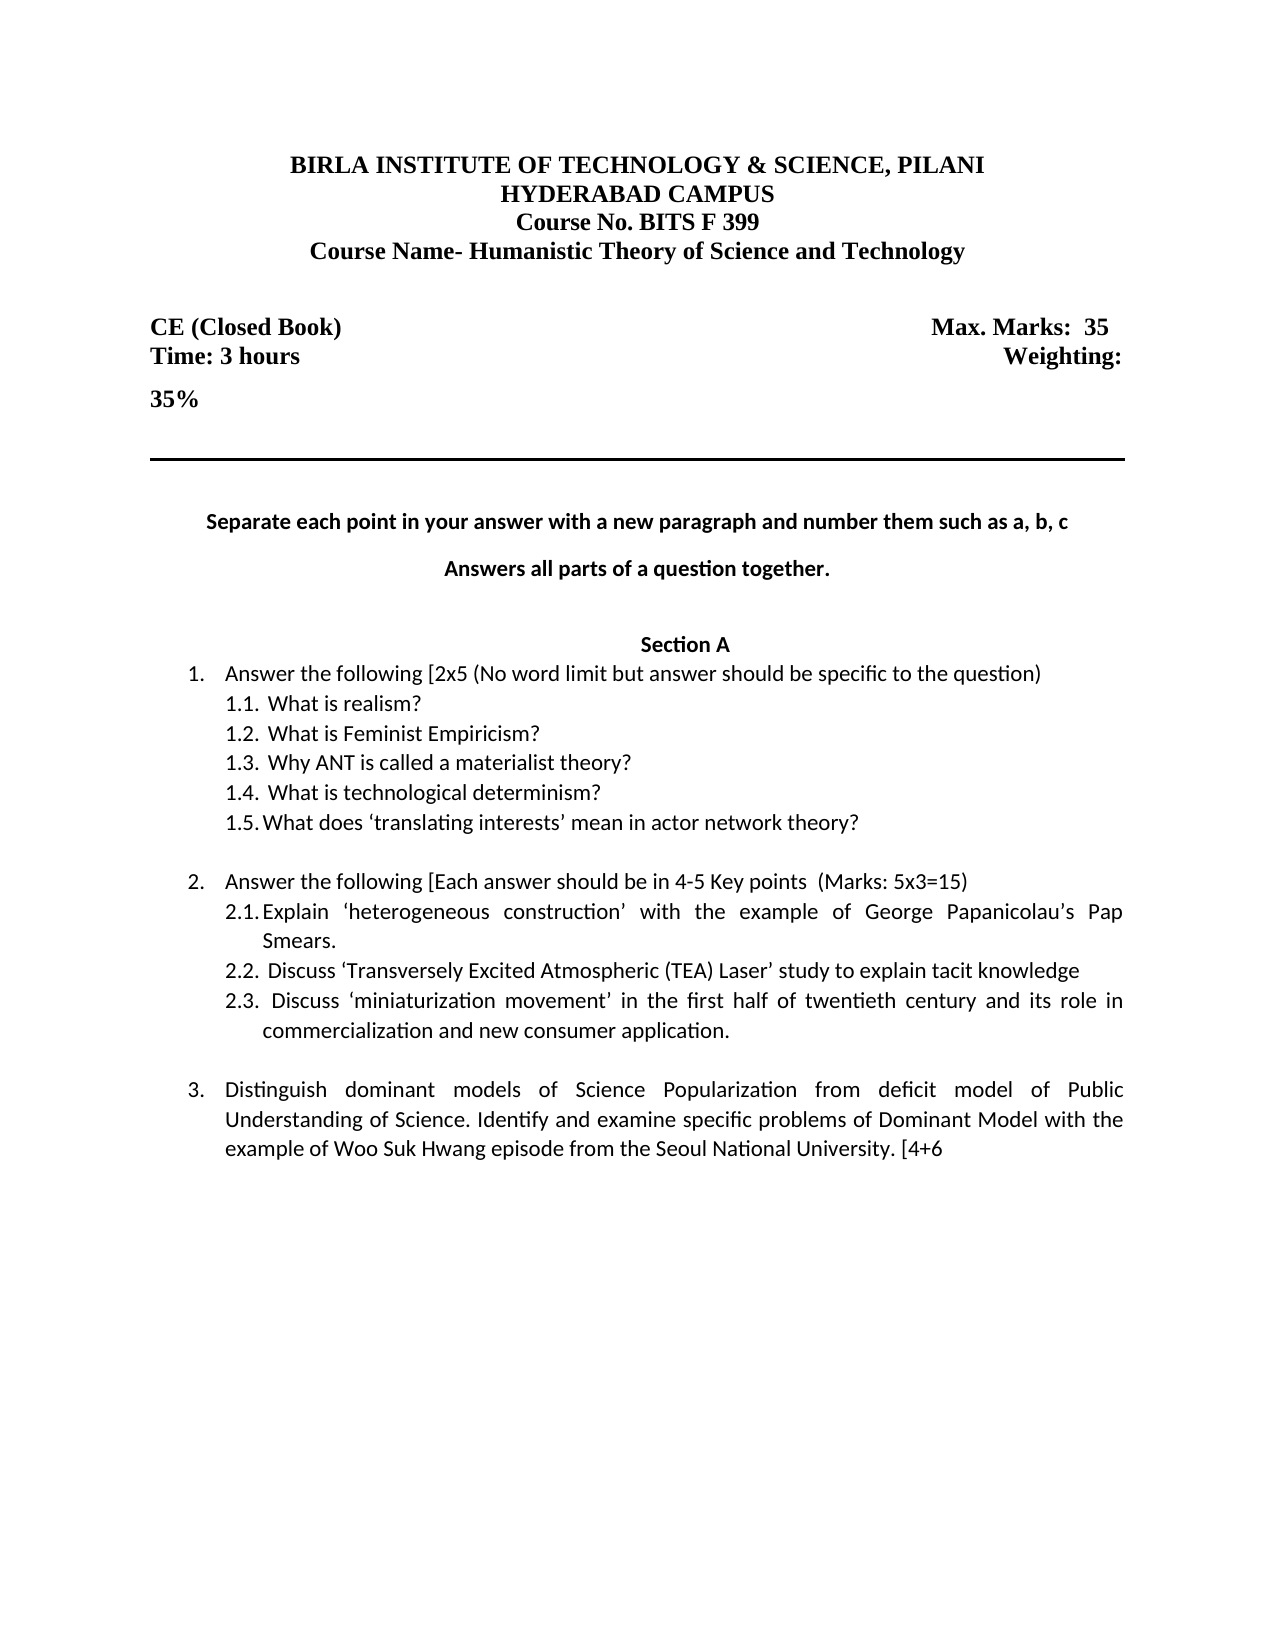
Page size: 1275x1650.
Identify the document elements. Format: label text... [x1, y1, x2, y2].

text Course No. BITS F 399 [150, 207, 1125, 236]
list Discuss ‘Transversely Excited Atmospheric (TEA) Laser’ study to explain tacit knowledge [225, 956, 1125, 984]
list Section A [225, 630, 1125, 658]
text BIRLA INSTITUTE OF TECHNOLOGY & SCIENCE, PILANI [150, 150, 1125, 179]
text CE (Closed Book) Max. Marks: 35 [150, 312, 1125, 341]
text Time: 3 hours Weighting: 35% [150, 341, 1125, 413]
list Distinguish dominant models of Science Popularization from deficit model of Public Understanding of Science. Identify and examine specific problems of Dominant Model with the example of Woo Suk Hwang episode from the Seoul National University. [4+6 [187, 1075, 1125, 1162]
list Answer the following [Each answer should be in 4-5 Key points (Marks: 5x3=15) [187, 867, 1125, 895]
list Why ANT is called a materialist theory? [225, 748, 1125, 777]
list Answer the following [2x5 (No word limit but answer should be specific to the question) [187, 659, 1125, 687]
text Separate each point in your answer with a new paragraph and number them such as a, b, c [150, 507, 1125, 535]
list What is realism? [225, 689, 1125, 717]
list Discuss ‘miniaturization movement’ in the first half of twentieth century and its role in commercialization and new consumer application. [225, 986, 1125, 1044]
list What does ‘translating interests’ mean in actor network theory? [225, 808, 1125, 836]
text HYDERABAD CAMPUS [150, 179, 1125, 207]
text Course Name- Humanistic Theory of Science and Technology [150, 236, 1125, 265]
list What is Feminist Empiricism? [225, 719, 1125, 747]
text Answers all parts of a question together. [150, 554, 1125, 582]
list Explain ‘heterogeneous construction’ with the example of George Papanicolau’s Pap Smears. [225, 897, 1125, 955]
list What is technological determinism? [225, 778, 1125, 806]
